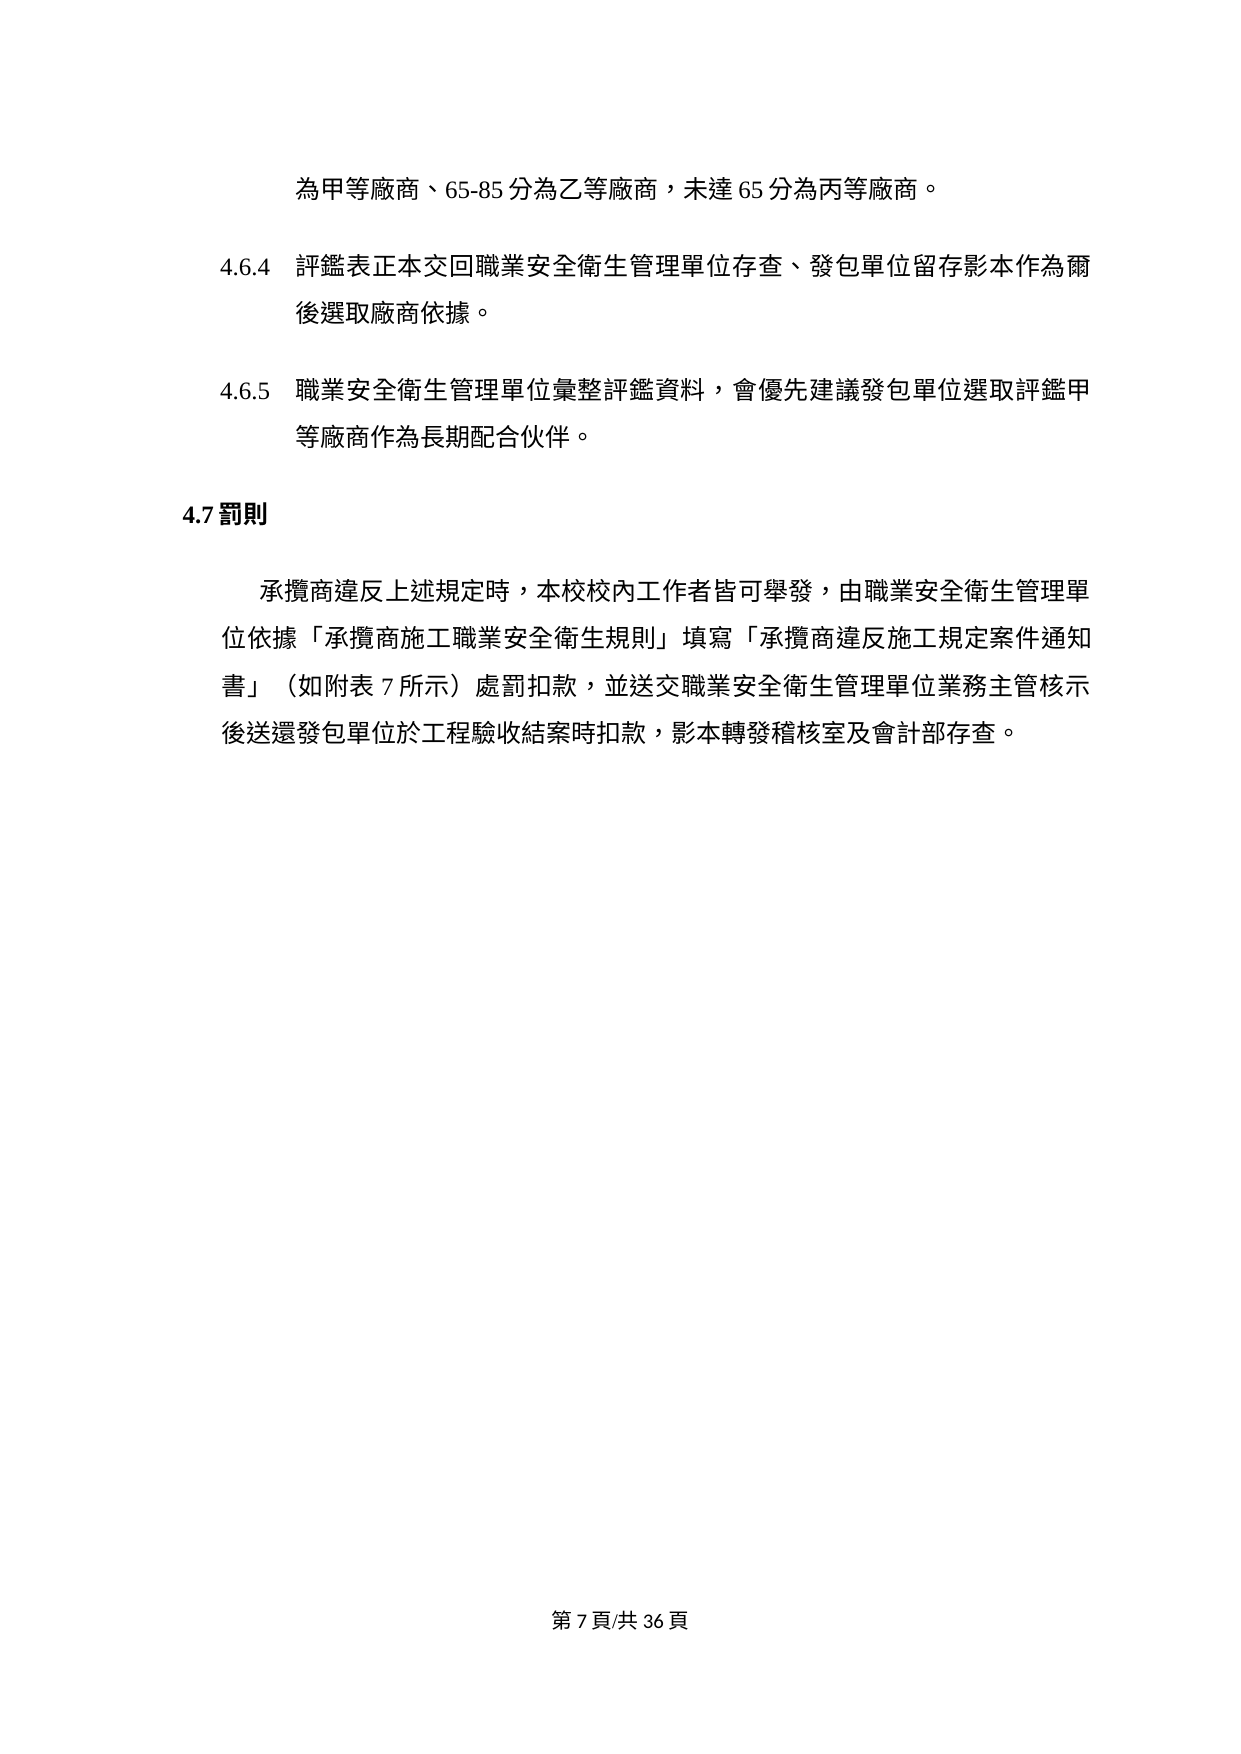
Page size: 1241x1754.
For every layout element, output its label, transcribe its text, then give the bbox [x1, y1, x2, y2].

text 4.6.5 職業安全衛生管理單位彙整評鑑資料，會優先建議發包單位選取評鑑甲等廠商作為長期配合伙伴。 [220, 364, 1092, 459]
text 4.7罰則 [182, 489, 1092, 536]
text 承攬商違反上述規定時，本校校內工作者皆可舉發，由職業安全衛生管理單位依據「承攬商施工職業安全衛生規則」填寫「承攬商違反施工規定案件通知書」（如附表7所示）處罰扣款，並送交職業安全衛生管理單位業務主管核示後送還發包單位於工程驗收結案時扣款，影本轉發稽核室及會計部存查。 [221, 565, 1092, 755]
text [220, 164, 1092, 211]
text 4.6.4 評鑑表正本交回職業安全衛生管理單位存查、發包單位留存影本作為爾後選取廠商依據。 [220, 240, 1092, 335]
